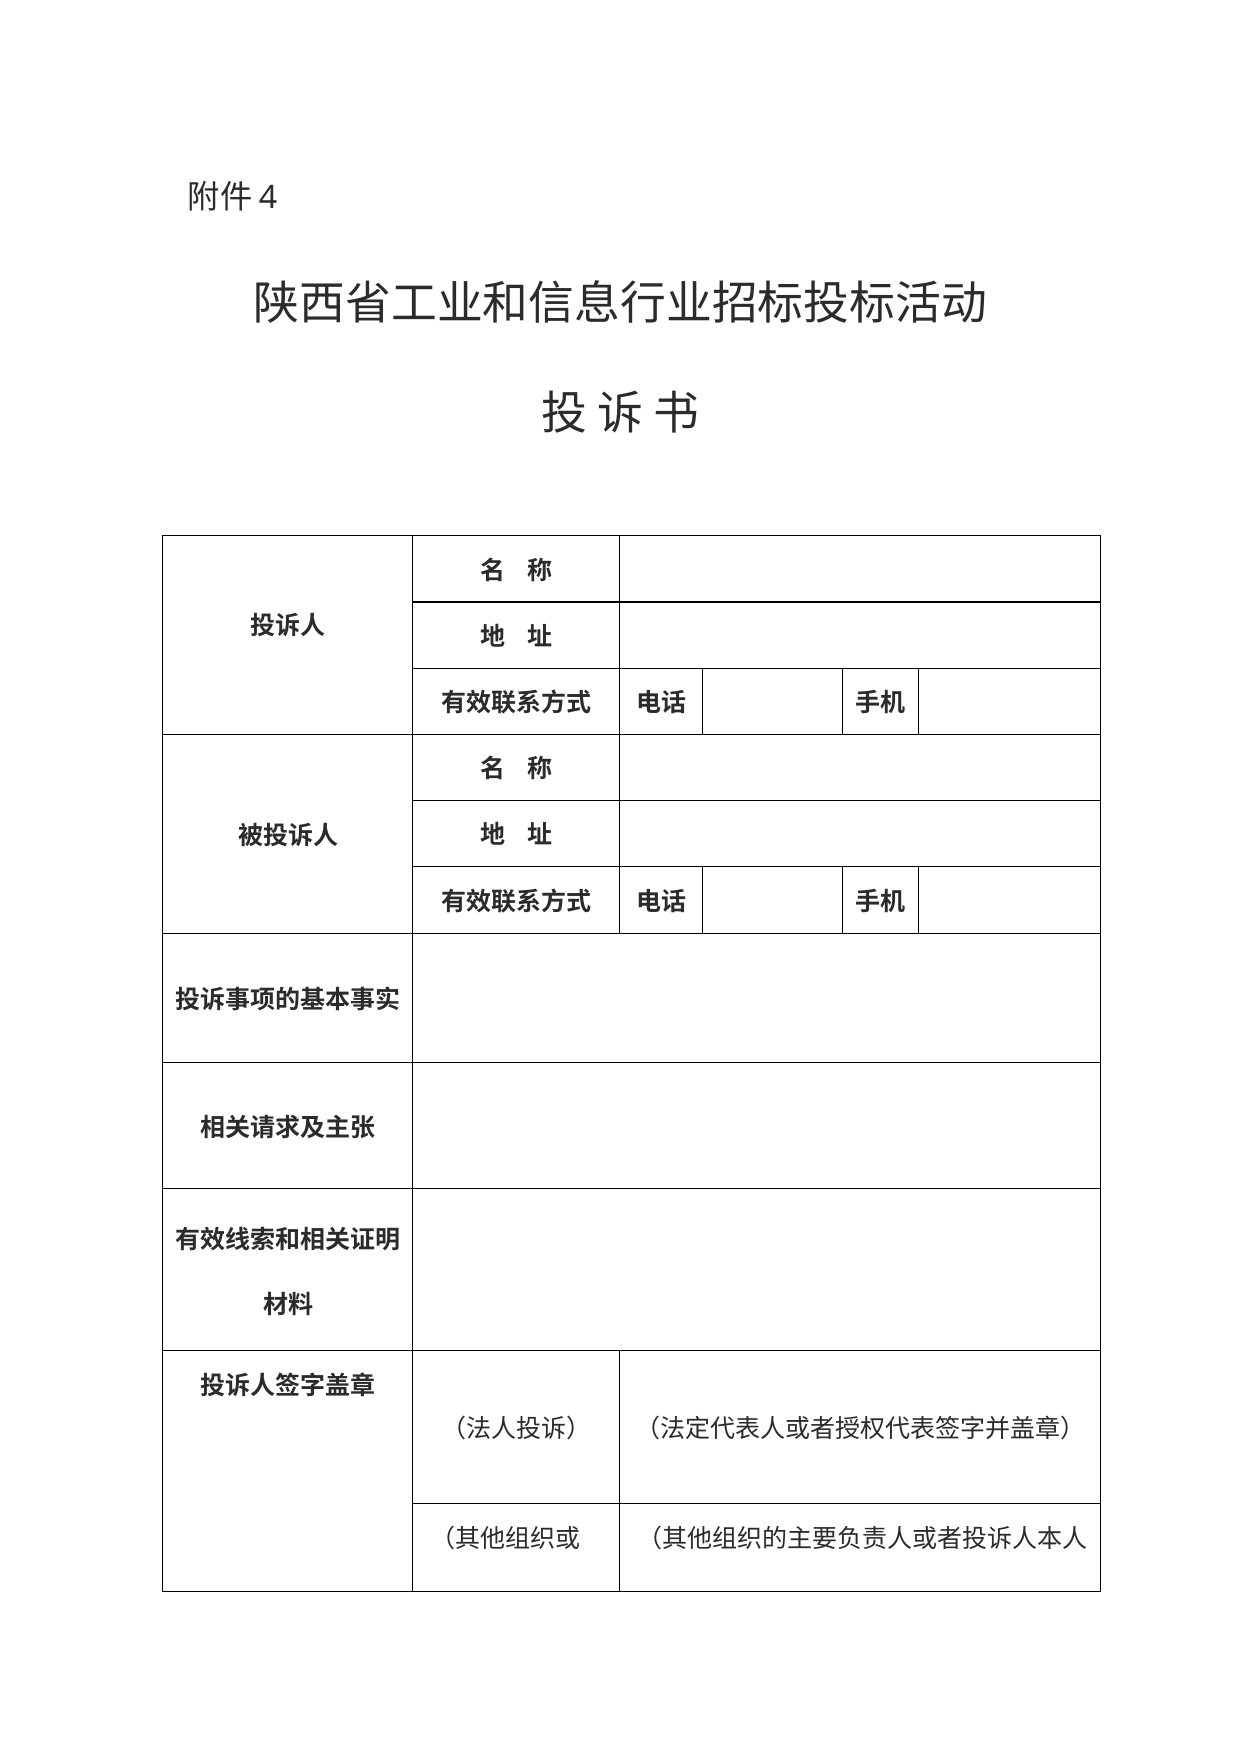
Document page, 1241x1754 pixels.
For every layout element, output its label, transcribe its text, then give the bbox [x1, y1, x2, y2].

table_cell [413, 1189, 1100, 1350]
table_cell 电话 [620, 669, 702, 733]
text 投 诉 书 [187, 360, 1053, 458]
table_cell 电话 [620, 867, 702, 933]
table_cell 名 称 [413, 735, 619, 799]
table_cell 手机 [843, 669, 918, 733]
table_cell （其他组织或 个人投诉） [413, 1504, 619, 1591]
table_cell （法人投诉） [413, 1351, 619, 1503]
table_cell 地 址 [413, 801, 619, 866]
table_header 名 称 [413, 536, 619, 601]
table_cell （法定代表人或者授权代表签字并盖章） [620, 1351, 1100, 1503]
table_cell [620, 1504, 1100, 1591]
table_cell 被投诉人 [163, 735, 412, 933]
table_cell 地 址 [413, 603, 619, 667]
table_cell 投诉人签字盖章 [163, 1351, 412, 1591]
table_header [620, 536, 1100, 601]
text 陕西省工业和信息行业招标投标活动 [187, 250, 1053, 348]
table_header 投诉人 [163, 536, 412, 733]
table_cell [919, 669, 1100, 733]
table_cell 有效线索和相关证明材料 [163, 1189, 412, 1350]
table_cell 投诉事项的基本事实 [163, 934, 412, 1062]
text 附件4 [187, 162, 1053, 227]
table_cell 手机 [843, 867, 918, 933]
table_cell [413, 1063, 1100, 1188]
table_cell 相关请求及主张 [163, 1063, 412, 1188]
table_cell [703, 867, 842, 933]
table_cell [620, 801, 1100, 866]
table_cell [620, 603, 1100, 667]
table_cell 有效联系方式 [413, 669, 619, 733]
table_cell 有效联系方式 [413, 867, 619, 933]
table_cell [919, 867, 1100, 933]
table_cell [703, 669, 842, 733]
table_cell [413, 934, 1100, 1062]
table_cell [620, 735, 1100, 799]
